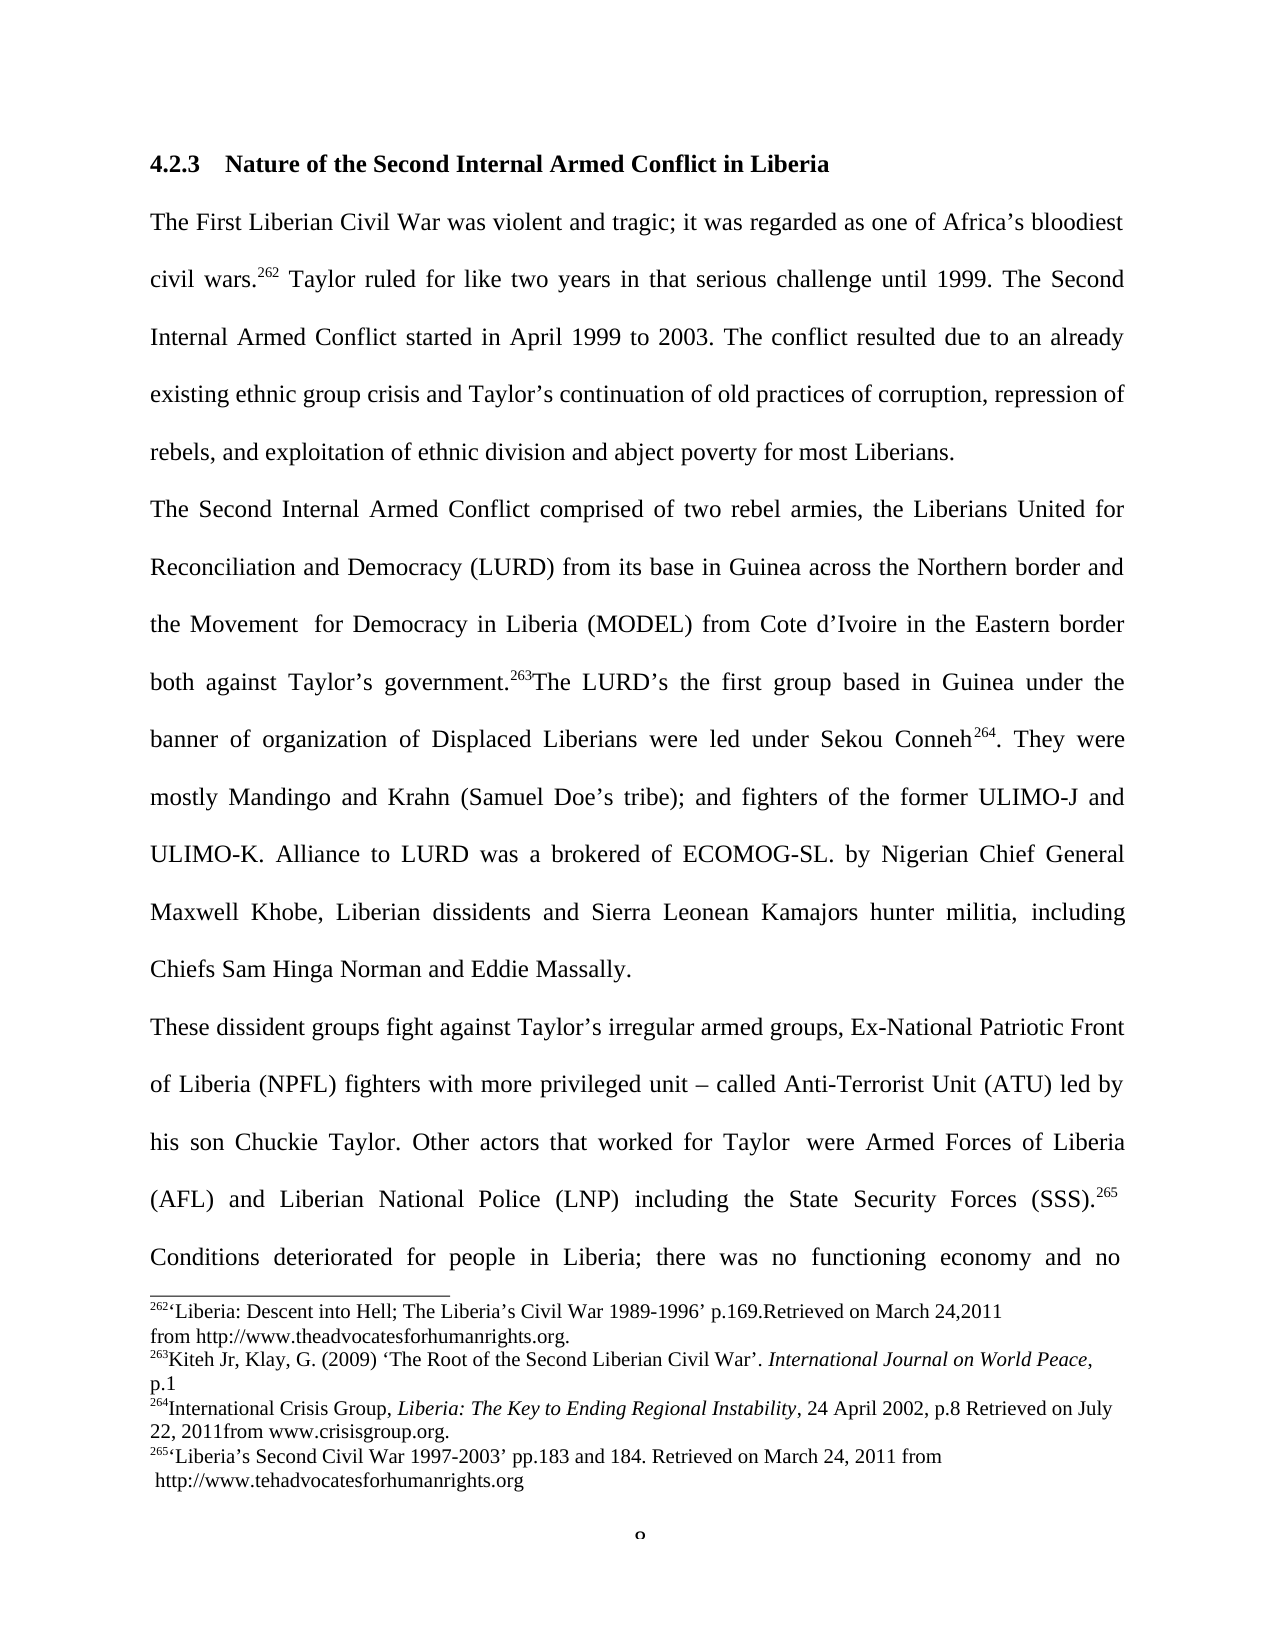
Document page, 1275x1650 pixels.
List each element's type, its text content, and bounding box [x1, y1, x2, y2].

text Conditions deteriorated for people in Liberia; there was no functioning economy and no [150, 1242, 1137, 1271]
text The First Liberian Civil War was violent and tragic; it was regarded as one of Africa’s bloodiest civil wars.262 Taylor ruled for like two years in that serious challenge until 1999. The Second Internal Armed Conflict started in April 1999 to 2003. The conflict resulted due to an already existing ethnic group crisis and Taylor’s continuation of old practices of corruption, repression of rebels, and exploitation of ethnic division and abject poverty for most Liberians. [150, 207, 1125, 465]
text 262‘Liberia: Descent into Hell; The Liberia’s Civil War 1989-1996’ p.169.Retrieved on March 24,2011 from http://www.theadvocatesforhumanrights.org. [150, 1299, 1007, 1348]
text These dissident groups fight against Taylor’s irregular armed groups, Ex-National Patriotic Front of Liberia (NPFL) fighters with more privileged unit – called Anti-Terrorist Unit (ATU) led by his son Chuckie Taylor. Other actors that worked for Taylor were Armed Forces of Liberia (AFL) and Liberian National Police (LNP) including the State Security Forces (SSS).265 [150, 1012, 1126, 1213]
subtitle Nature of the Second Internal Armed Conflict in Liberia [150, 149, 1137, 178]
text 265‘Liberia’s Second Civil War 1997-2003’ pp.183 and 184. Retrieved on March 24, 2011 from http://www.tehadvocatesforhumanrights.org [150, 1444, 947, 1492]
text The Second Internal Armed Conflict comprised of two rebel armies, the Liberians United for Reconciliation and Democracy (LURD) from its base in Guinea across the Northern border and the Movement for Democracy in Liberia (MODEL) from Cote d’Ivoire in the Eastern border both against Taylor’s government.263The LURD’s the first group based in Guinea under the banner of organization of Displaced Liberians were led under Sekou Conneh264. They were mostly Mandingo and Krahn (Samuel Doe’s tribe); and fighters of the former ULIMO-J and ULIMO-K. Alliance to LURD was a brokered of ECOMOG-SL. by Nigerian Chief General Maxwell Khobe, Liberian dissidents and Sierra Leonean Kamajors hunter militia, including Chiefs Sam Hinga Norman and Eddie Massally. [150, 494, 1126, 983]
text 263Kiteh Jr, Klay, G. (2009) ‘The Root of the Second Liberian Civil War’. International Journal on World Peace, p.1 [150, 1348, 1097, 1395]
text 264International Crisis Group, Liberia: The Key to Ending Regional Instability, 24 April 2002, p.8 Retrieved on July 22, 2011from www.crisisgroup.org. [150, 1395, 1117, 1443]
